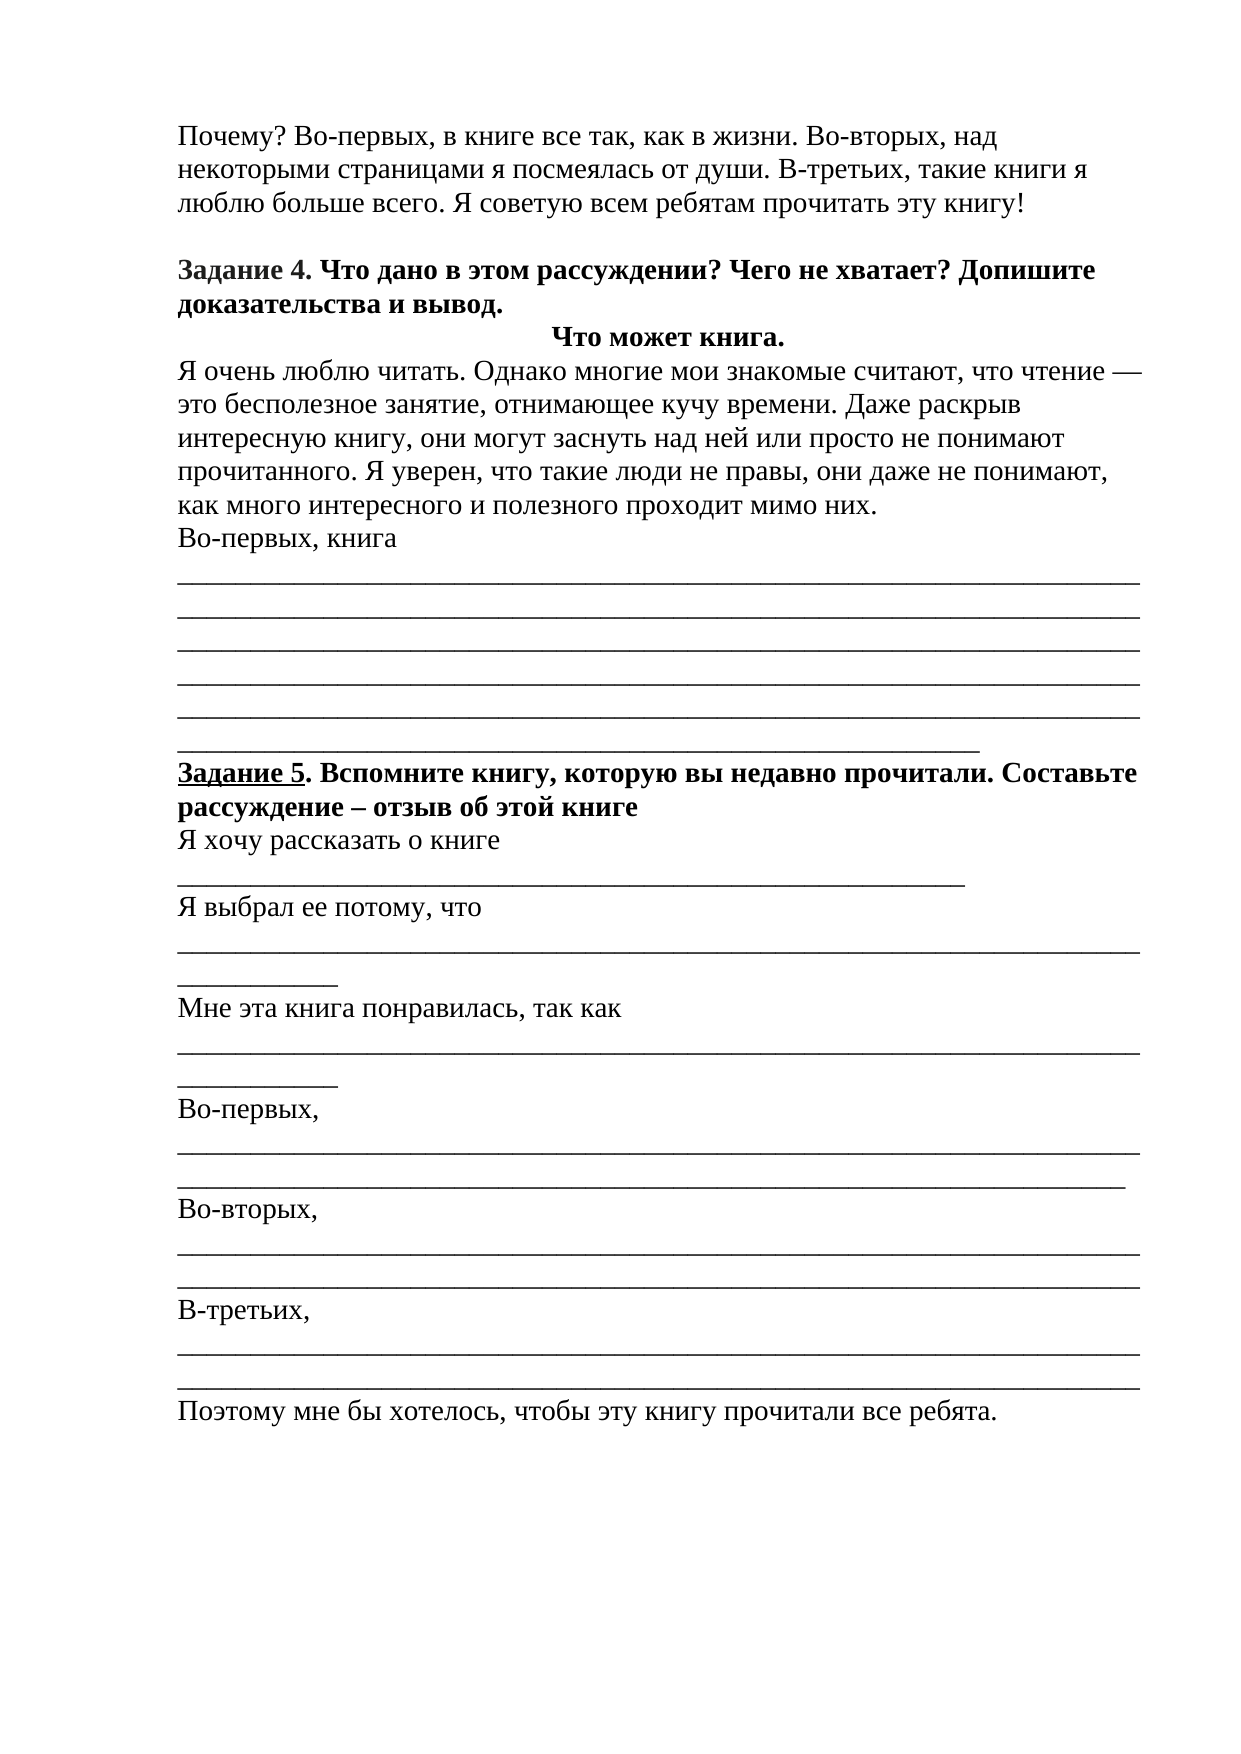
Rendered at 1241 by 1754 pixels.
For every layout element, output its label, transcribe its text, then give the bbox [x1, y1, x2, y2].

text _________________________________________________________________________________________________________________________________________________________________________________________________________________________________________________________________________________________________________________________________________________________________________________________________ [177, 554, 1152, 755]
text Во-первых, __________________________________________________________________ [177, 1091, 1152, 1158]
text Я хочу рассказать о книге ______________________________________________________ [177, 822, 1152, 889]
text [177, 118, 1152, 219]
text Я выбрал ее потому, что _____________________________________________________________________________ [177, 889, 1152, 990]
text __________________________________________________________________ [177, 1359, 1152, 1393]
text Во-вторых, __________________________________________________________________ [177, 1191, 1152, 1258]
text Мне эта книга понравилась, так как _____________________________________________________________________________ [177, 990, 1152, 1091]
text Поэтому мне бы хотелось, чтобы эту книгу прочитали все ребята. [177, 1393, 1152, 1426]
text Что может книга. [177, 319, 1152, 353]
text __________________________________________________________________ [177, 1258, 1152, 1292]
text В-третьих, __________________________________________________________________ [177, 1292, 1152, 1359]
text Задание 5. Вспомните книгу, которую вы недавно прочитали. Составьте рассуждение – отзыв об этой книге [177, 755, 1152, 822]
text Задание 4. Что дано в этом рассуждении? Чего не хватает? Допишите доказательства и вывод. [177, 252, 1152, 319]
text _________________________________________________________________ [177, 1158, 1152, 1191]
text Я очень люблю читать. Однако многие мои знакомые считают, что чтение — это бесполезное занятие, отнимающее кучу времени. Даже раскрыв интересную книгу, они могут заснуть над ней или просто не понимают прочитанного. Я уверен, что такие люди не правы, они даже не понимают, как много интересного и полезного проходит мимо них. Во-первых, книга [177, 353, 1152, 554]
